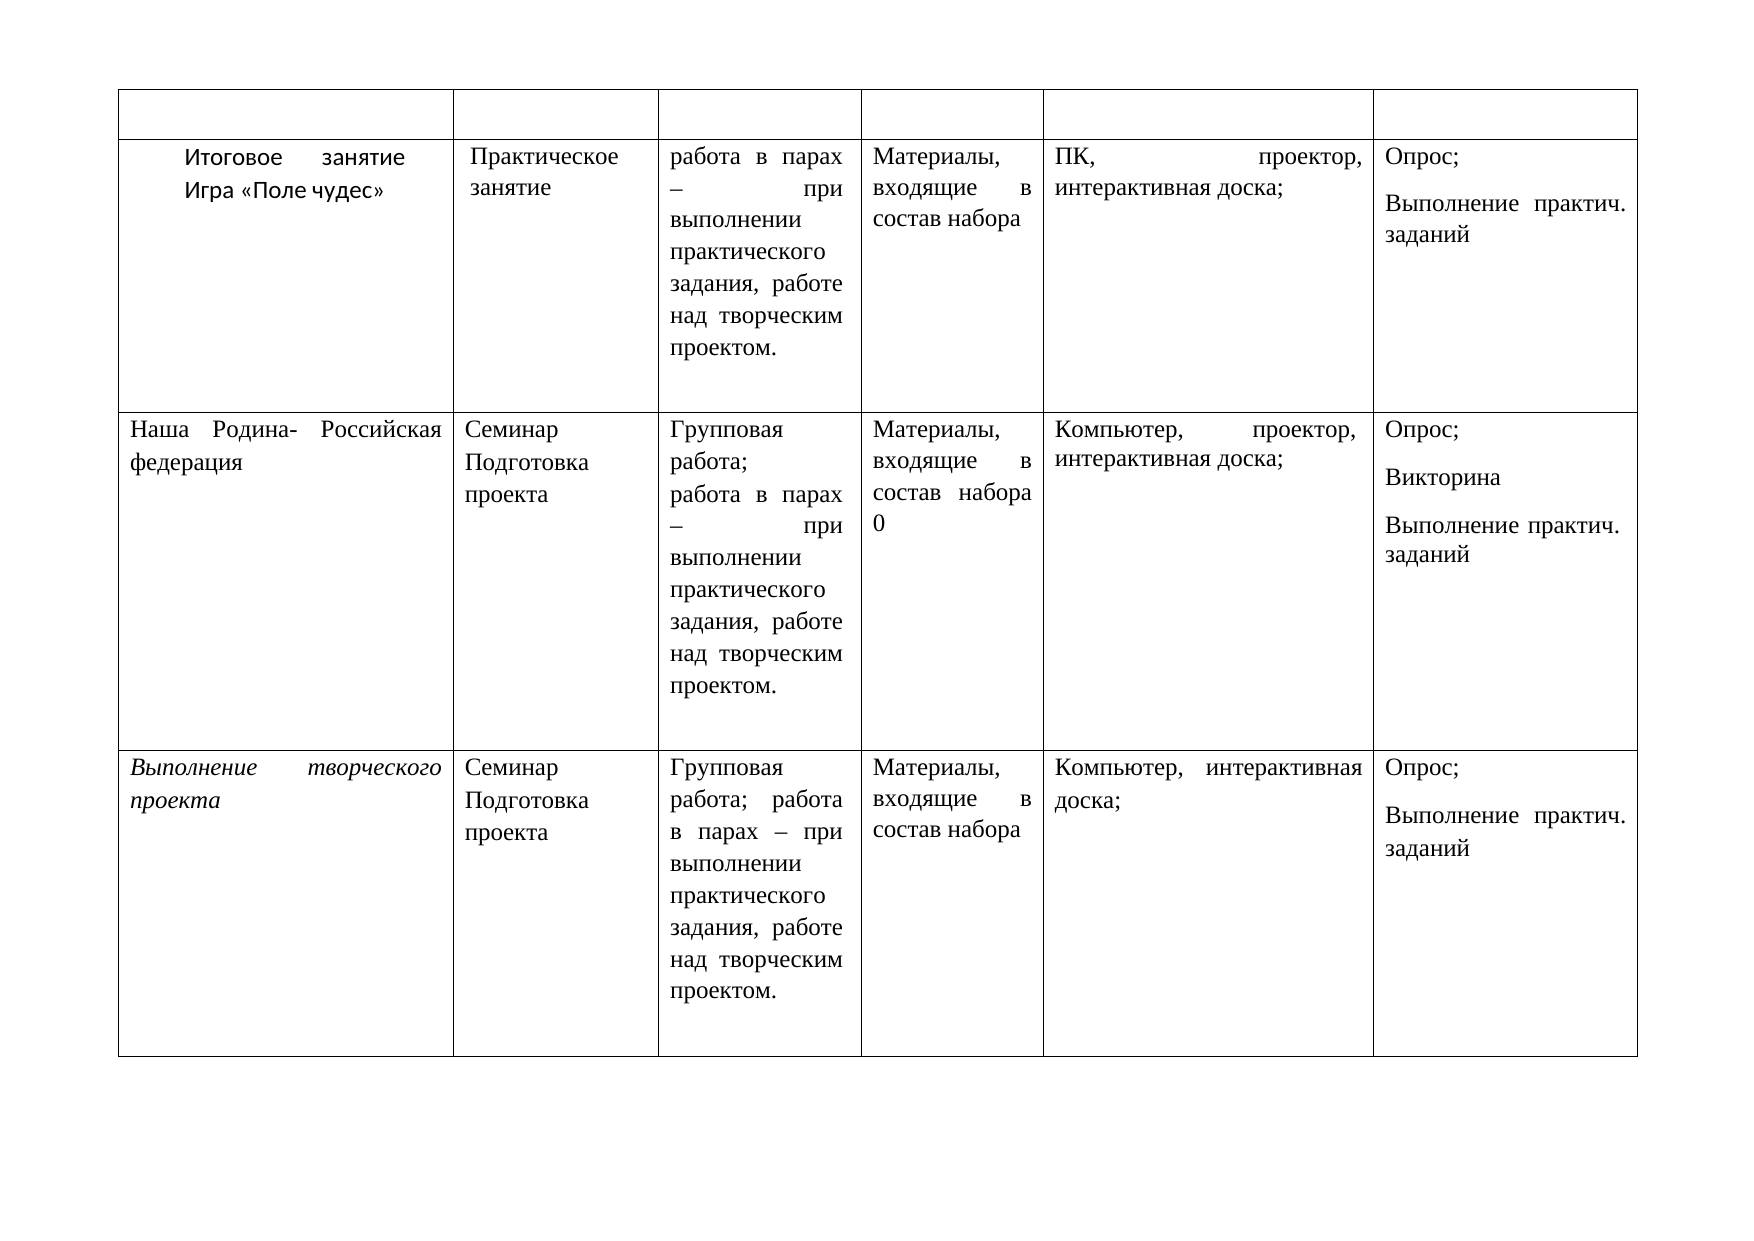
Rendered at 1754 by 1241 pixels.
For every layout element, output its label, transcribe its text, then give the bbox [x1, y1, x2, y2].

table_cell Материалы, входящие в состав набора 0 [862, 413, 1043, 750]
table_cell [119, 90, 453, 138]
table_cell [1374, 751, 1637, 1056]
table_cell Практическое занятие [454, 140, 658, 412]
table_cell Компьютер, проектор, интерактивная доска; [1044, 413, 1373, 750]
table_cell Компьютер, интерактивная доска; [1044, 751, 1373, 1056]
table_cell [1044, 90, 1373, 138]
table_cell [1374, 90, 1637, 138]
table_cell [454, 751, 658, 1056]
table_cell Групповая работа; работа в парах – при выполнении практического задания, работе над творческим проектом. [659, 413, 861, 750]
table_cell Семинар Подготовка проекта [454, 413, 658, 750]
table_cell Наша Родина- Российская федерация [119, 413, 453, 750]
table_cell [454, 90, 658, 138]
table_cell Материалы, входящие в состав набора [862, 140, 1043, 412]
table_cell Групповая работа; работа в парах – при выполнении практического задания, работе над творческим проектом. [659, 751, 861, 1056]
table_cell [862, 90, 1043, 138]
table_cell Опрос; Выполнение практич. заданий [1374, 140, 1637, 412]
table_cell Итоговое занятие Игра «Поле чудес» [119, 140, 453, 412]
table_cell работа в парах – при выполнении практического задания, работе над творческим проектом. [659, 140, 861, 412]
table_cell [119, 751, 453, 1056]
table_cell Опрос; Викторина Выполнение практич. заданий [1374, 413, 1637, 750]
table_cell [659, 90, 861, 138]
table_cell ПК, проектор, интерактивная доска; [1044, 140, 1373, 412]
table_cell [862, 751, 1043, 1056]
